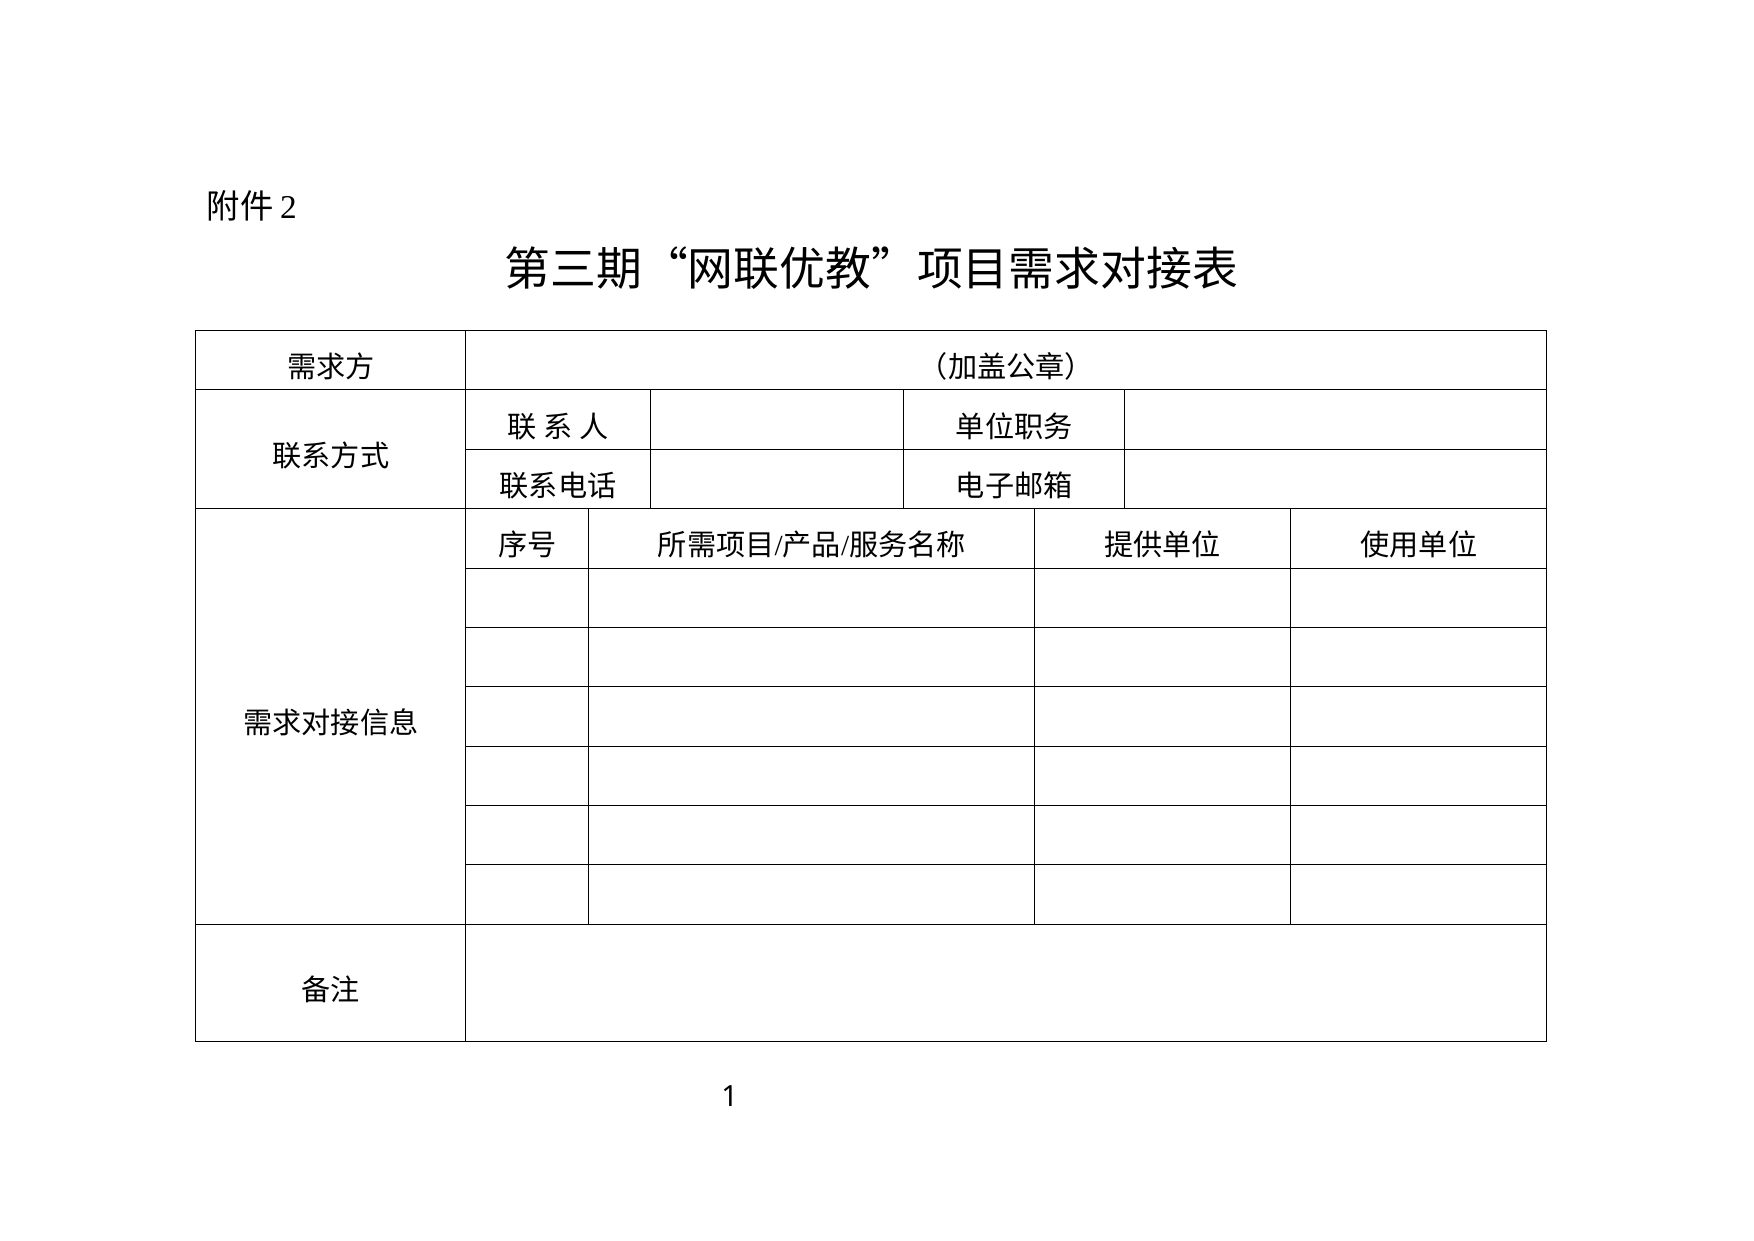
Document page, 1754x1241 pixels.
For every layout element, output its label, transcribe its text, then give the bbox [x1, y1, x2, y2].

table_cell [466, 865, 588, 924]
table_cell [466, 925, 1546, 1041]
table_cell 联系电话 [466, 450, 650, 508]
table_cell [1035, 687, 1290, 746]
table_cell [466, 806, 588, 864]
table_header （加盖公章） [466, 331, 1546, 389]
table_cell [589, 747, 1034, 805]
table_cell [466, 628, 588, 686]
table_cell [589, 865, 1034, 924]
table_cell [1291, 806, 1546, 864]
table_cell [1035, 806, 1290, 864]
text 第三期“网联优教”项目需求对接表 [207, 232, 1535, 299]
table_cell [466, 747, 588, 805]
table_cell 备注 [196, 925, 465, 1041]
table_cell [1035, 569, 1290, 627]
table_cell [1125, 450, 1546, 508]
table_cell 需求对接信息 [196, 509, 465, 924]
table_cell [1035, 747, 1290, 805]
text 附件2 [207, 165, 1535, 232]
table_cell [1291, 865, 1546, 924]
table_cell [589, 687, 1034, 746]
table_cell 联系方式 [196, 390, 465, 508]
table_cell [1035, 628, 1290, 686]
table_cell 使用单位 [1291, 509, 1546, 567]
table_cell 所需项目/产品/服务名称 [589, 509, 1034, 567]
table_cell [651, 390, 903, 449]
table_cell 序号 [466, 509, 588, 567]
table_cell 单位职务 [904, 390, 1124, 449]
table_cell [1291, 628, 1546, 686]
table_cell [466, 569, 588, 627]
table_cell 电子邮箱 [904, 450, 1124, 508]
table_cell [1291, 569, 1546, 627]
table_cell [589, 806, 1034, 864]
table_cell [1035, 865, 1290, 924]
table_cell [589, 628, 1034, 686]
table_cell [589, 569, 1034, 627]
table_cell [651, 450, 903, 508]
table_cell [1125, 390, 1546, 449]
table_cell [466, 687, 588, 746]
table_cell [1291, 687, 1546, 746]
table_cell 提供单位 [1035, 509, 1290, 567]
table_header 需求方 [196, 331, 465, 389]
table_cell [1291, 747, 1546, 805]
table_cell 联 系 人 [466, 390, 650, 449]
